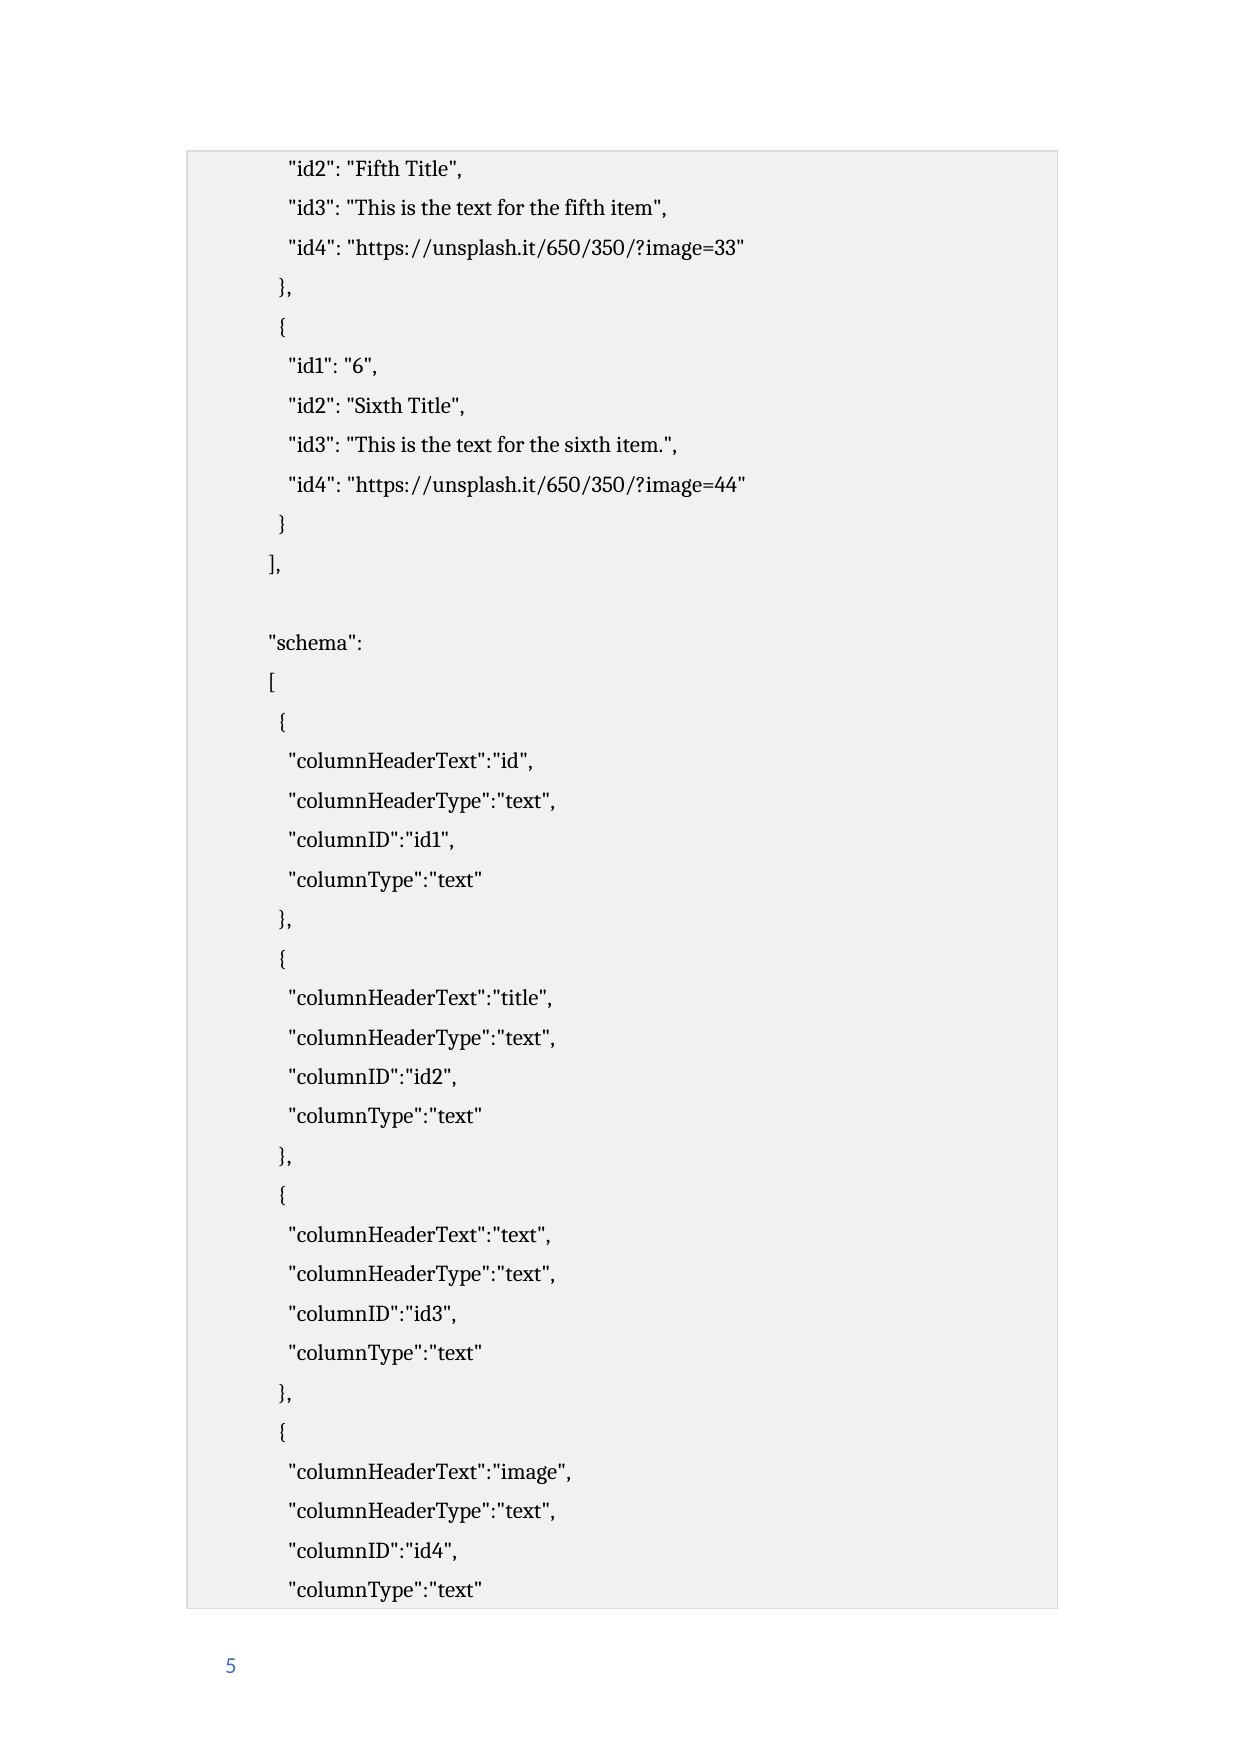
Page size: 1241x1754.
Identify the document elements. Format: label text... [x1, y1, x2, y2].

text "columnID":"id3", [188, 1295, 1057, 1327]
text [ [188, 663, 1057, 695]
text "columnID":"id2", [188, 1058, 1057, 1090]
text "id4": "https://unsplash.it/650/350/?image=44" [188, 466, 1057, 498]
text "schema": [188, 624, 1057, 656]
text }, [188, 900, 1057, 932]
text }, [188, 1137, 1057, 1169]
text "id3": "This is the text for the fifth item", [188, 189, 1057, 222]
text "id1": "6", [188, 347, 1057, 379]
text "columnHeaderText":"text", [188, 1216, 1057, 1248]
text "columnID":"id1", [188, 821, 1057, 853]
text "columnHeaderText":"image", [188, 1453, 1057, 1485]
text "columnHeaderType":"text", [188, 1492, 1057, 1524]
text "id3": "This is the text for the sixth item.", [188, 426, 1057, 458]
text "id4": "https://unsplash.it/650/350/?image=33" [188, 229, 1057, 261]
text { [188, 703, 1057, 735]
text }, [188, 268, 1057, 301]
text "columnHeaderText":"id", [188, 742, 1057, 774]
text }, [188, 1374, 1057, 1406]
text "columnType":"text" [188, 1334, 1057, 1366]
text "id2": "Sixth Title", [188, 387, 1057, 419]
text "columnID":"id4", [188, 1532, 1057, 1564]
text "columnType":"text" [188, 1097, 1057, 1129]
text { [188, 939, 1057, 972]
text "columnType":"text" [188, 861, 1057, 893]
text { [188, 1413, 1057, 1445]
text "columnHeaderType":"text", [188, 1018, 1057, 1051]
text { [188, 308, 1057, 340]
text "columnHeaderType":"text", [188, 782, 1057, 814]
text ], [188, 545, 1057, 577]
text } [188, 505, 1057, 537]
text "columnType":"text" [188, 1571, 1057, 1608]
text "columnHeaderType":"text", [188, 1255, 1057, 1287]
text "columnHeaderText":"title", [188, 979, 1057, 1011]
text { [188, 1176, 1057, 1208]
text "id2": "Fifth Title", [188, 152, 1057, 182]
